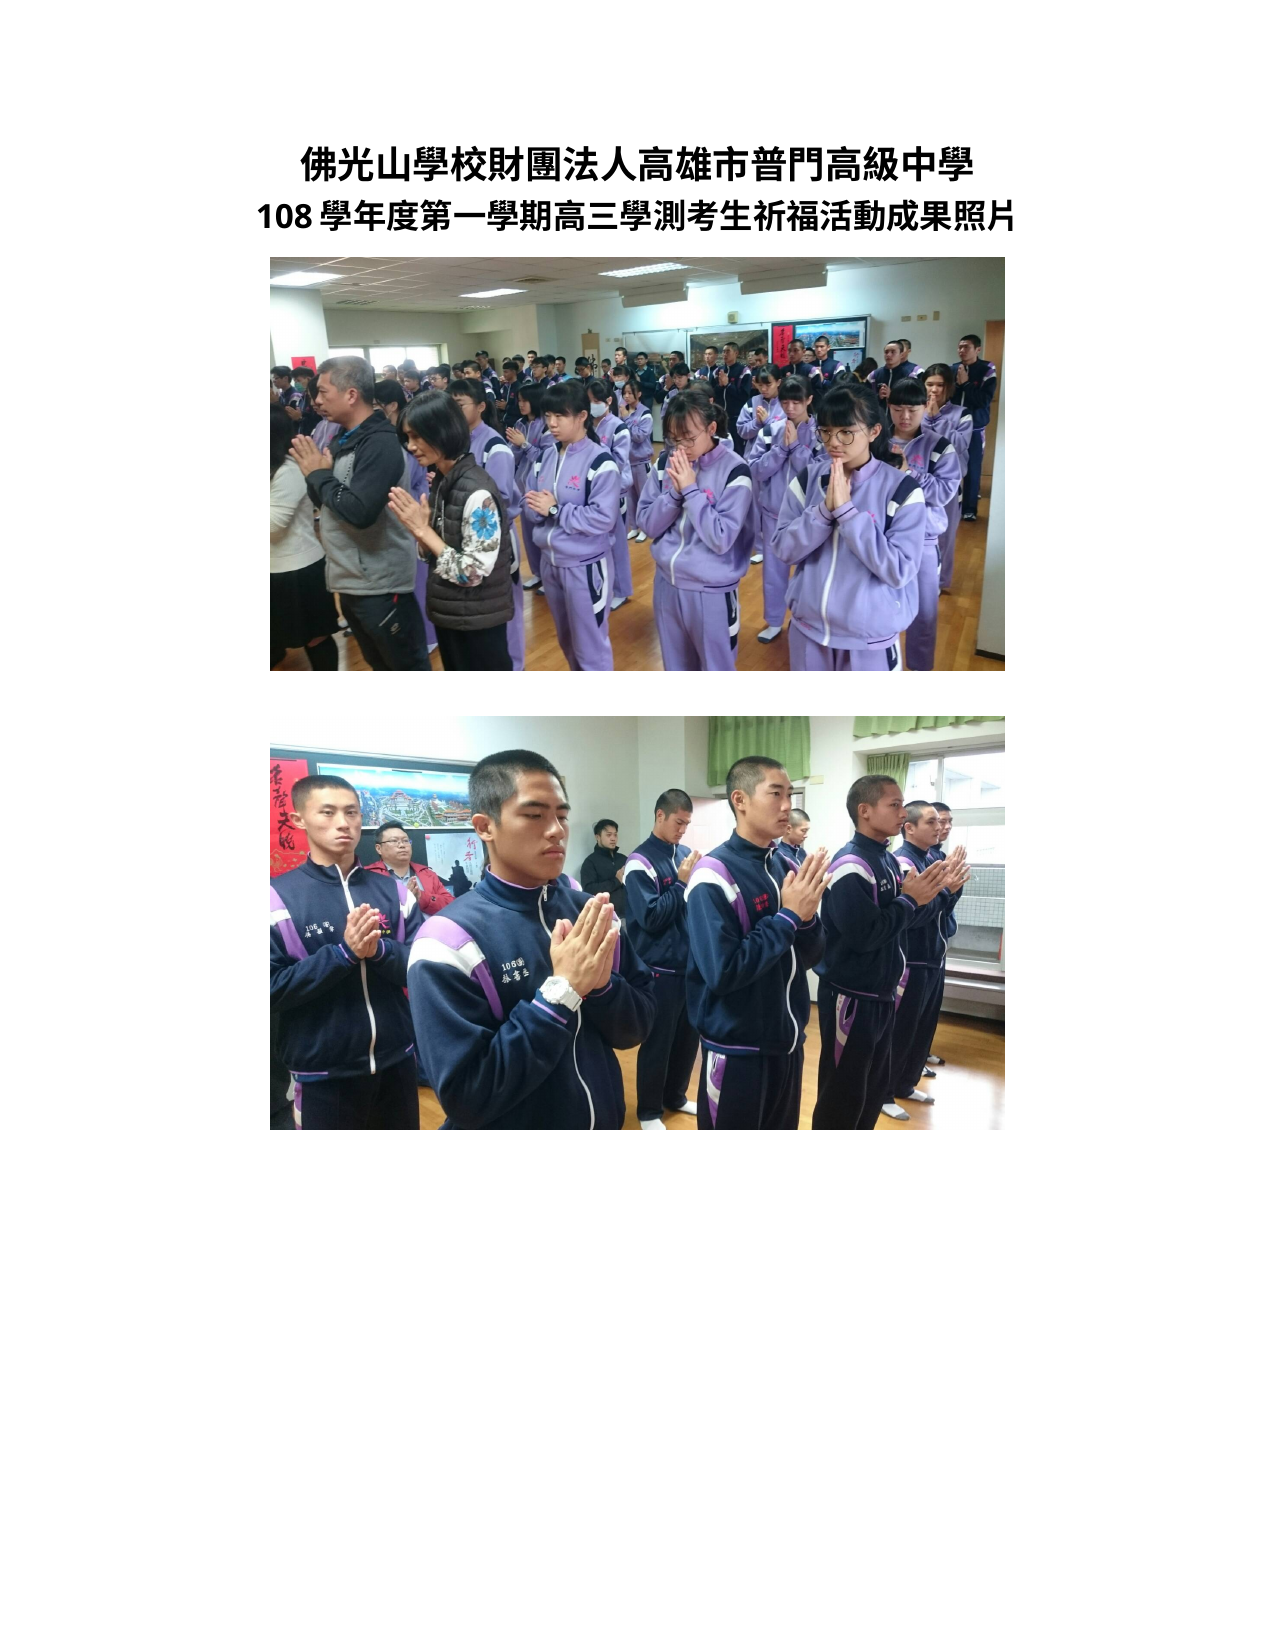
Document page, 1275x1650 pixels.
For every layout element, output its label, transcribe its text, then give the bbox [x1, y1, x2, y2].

text 佛光山學校財團法人高雄市普門高級中學 [135, 135, 1140, 189]
picture [270, 716, 1005, 1130]
picture [270, 257, 1005, 671]
text 108學年度第一學期高三學測考生祈福活動成果照片 [135, 189, 1140, 238]
